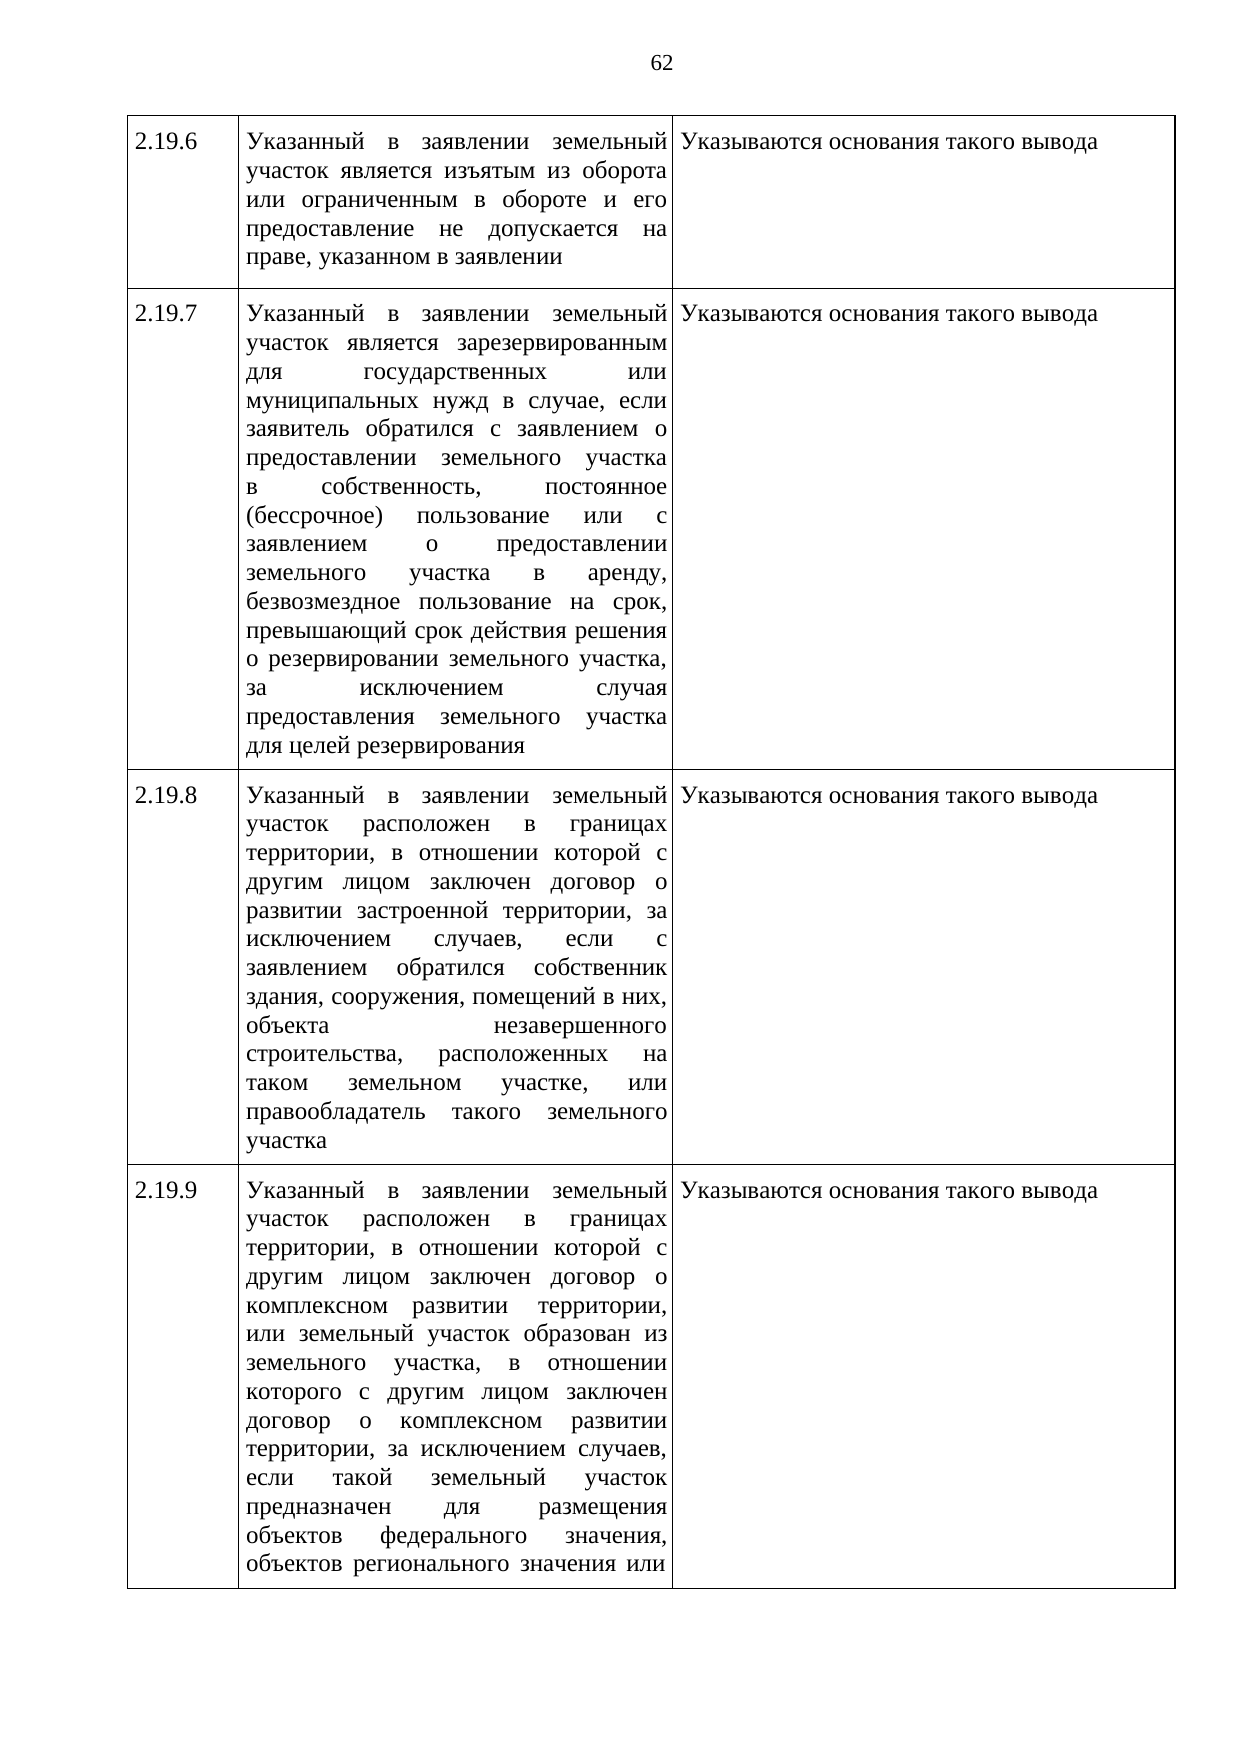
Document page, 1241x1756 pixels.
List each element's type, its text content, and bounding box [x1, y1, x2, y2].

table_cell Указанный в заявлении земельный участок расположен в границах территории, в отношении которой с другим лицом заключен договор о развитии застроенной территории, за исключением случаев, если с заявлением обратился собственник здания, сооружения, помещений в них, объекта незавершенного строительства, расположенных на таком земельном участке, или правообладатель такого земельного участка [239, 770, 672, 1164]
table_header Указанный в заявлении земельный участок является изъятым из оборота или ограниченным в обороте и его предоставление не допускается на праве, указанном в заявлении [239, 116, 672, 287]
table_cell Указываются основания такого вывода [673, 289, 1174, 769]
table_cell Указываются основания такого вывода [673, 770, 1174, 1164]
table_cell 2.19.8 [128, 770, 238, 1164]
table_cell Указанный в заявлении земельный участок расположен в границах территории, в отношении которой с другим лицом заключен договор о комплексном развитии территории, или земельный участок образован из земельного участка, в отношении которого с другим лицом заключен договор о комплексном развитии территории, за исключением случаев, если такой земельный участок предназначен для размещения объектов федерального значения, объектов регионального значения или [239, 1165, 672, 1587]
table_cell 2.19.7 [128, 289, 238, 769]
table_cell Указанный в заявлении земельный участок является зарезервированным для государственных или муниципальных нужд в случае, если заявитель обратился с заявлением о предоставлении земельного участка в собственность, постоянное (бессрочное) пользование или с заявлением о предоставлении земельного участка в аренду, безвозмездное пользование на срок, превышающий срок действия решения о резервировании земельного участка, за исключением случая предоставления земельного участка для целей резервирования [239, 289, 672, 769]
table_header 2.19.6 [128, 116, 238, 287]
table_header Указываются основания такого вывода [673, 116, 1174, 287]
table_cell 2.19.9 [128, 1165, 238, 1587]
table_cell Указываются основания такого вывода [673, 1165, 1174, 1587]
